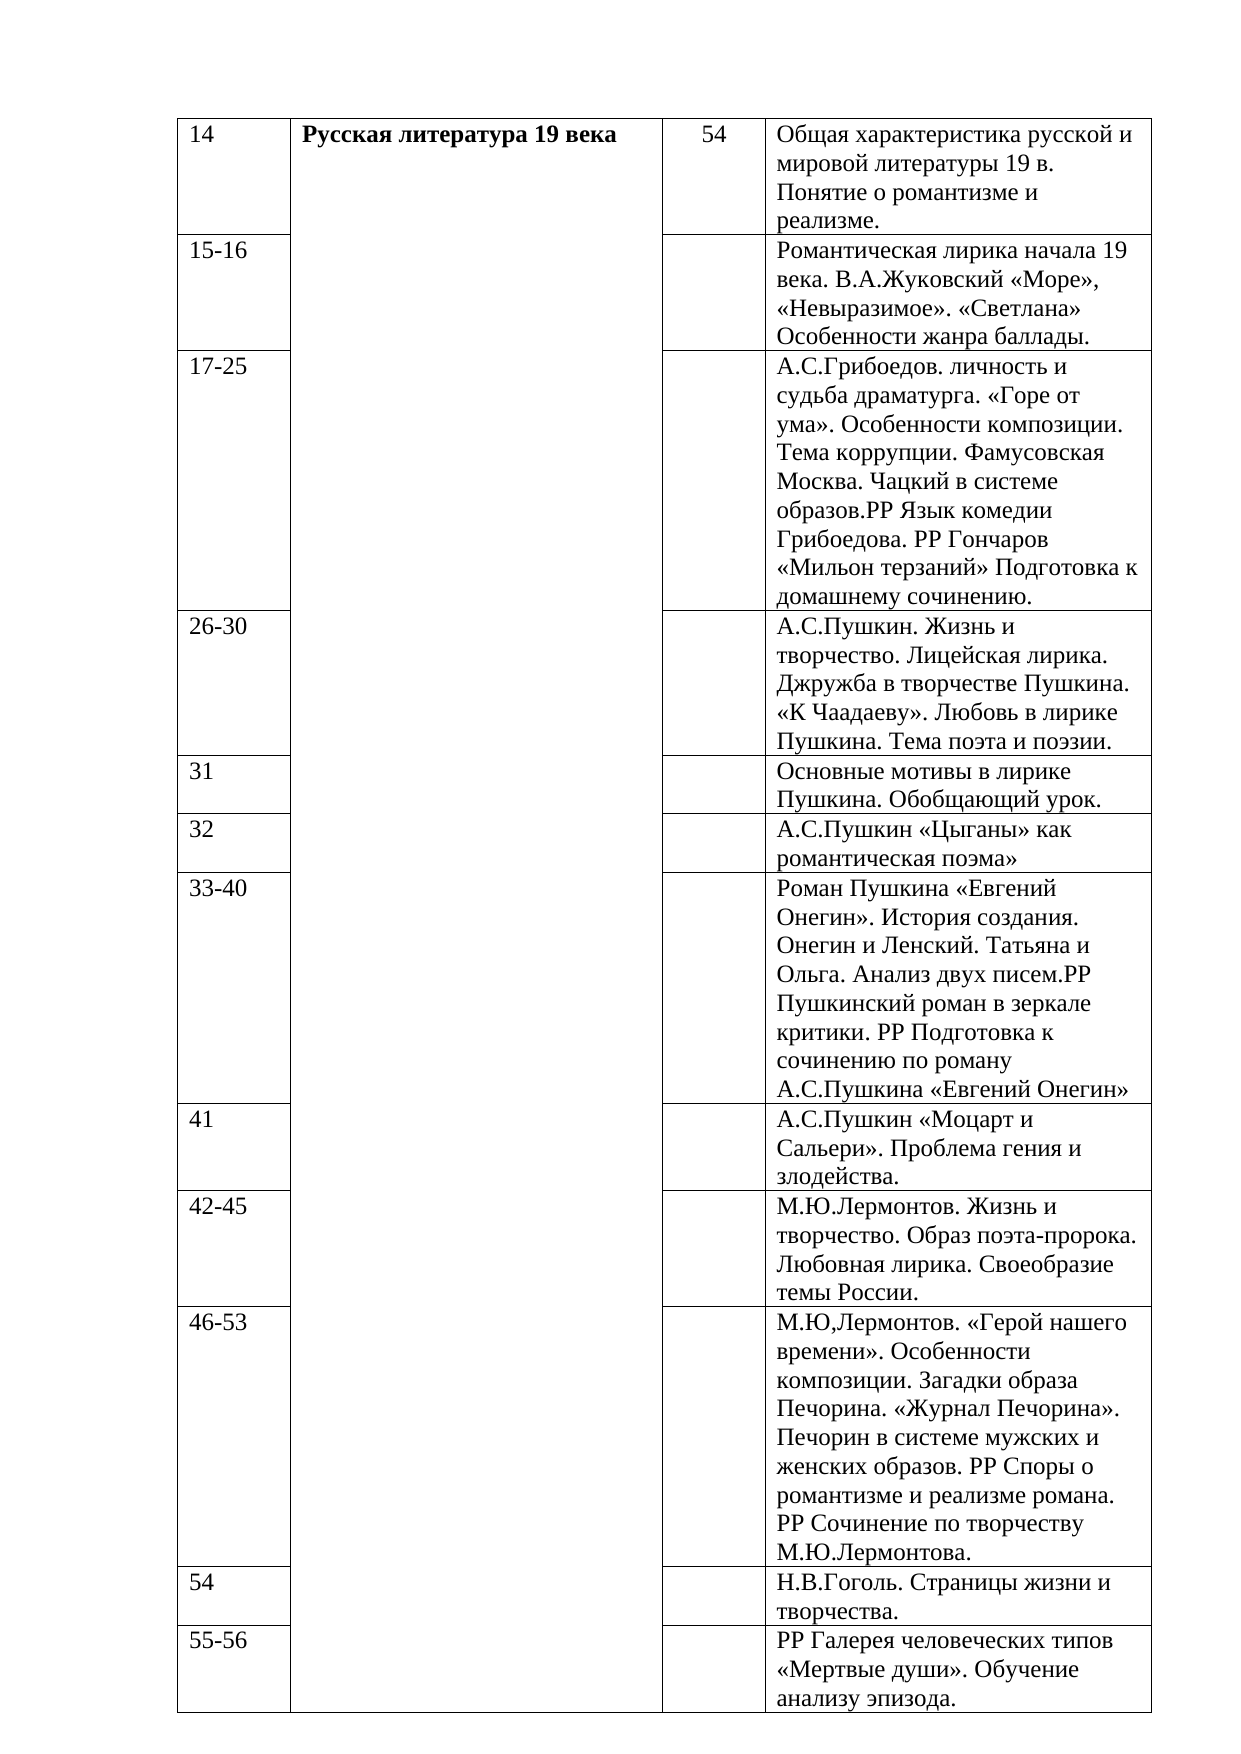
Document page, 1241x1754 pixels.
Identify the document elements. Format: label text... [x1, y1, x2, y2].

table_cell [663, 235, 765, 350]
table_cell [663, 1567, 765, 1624]
table_cell [663, 1626, 765, 1712]
table_cell М.Ю,Лермонтов. «Герой нашего времени». Особенности композиции. Загадки образа Печорина. «Журнал Печорина». Печорин в системе мужских и женских образов. РР Споры о романтизме и реализме романа. РР Сочинение по творчеству М.Ю.Лермонтова. [766, 1307, 1151, 1566]
table_cell [663, 873, 765, 1103]
table_cell М.Ю.Лермонтов. Жизнь и творчество. Образ поэта-пророка. Любовная лирика. Своеобразие темы России. [766, 1191, 1151, 1306]
table_cell 54 [178, 1567, 290, 1624]
table_cell А.С.Грибоедов. личность и судьба драматурга. «Горе от ума». Особенности композиции. Тема коррупции. Фамусовская Москва. Чацкий в системе образов.РР Язык комедии Грибоедова. РР Гончаров «Мильон терзаний» Подготовка к домашнему сочинению. [766, 351, 1151, 610]
table_cell Общая характеристика русской и мировой литературы 19 в. Понятие о романтизме и реализме. [766, 119, 1151, 234]
table_cell Романтическая лирика начала 19 века. В.А.Жуковский «Море», «Невыразимое». «Светлана» Особенности жанра баллады. [766, 235, 1151, 350]
table_cell 33-40 [178, 873, 290, 1103]
table_cell 31 [178, 756, 290, 813]
table_cell [663, 1104, 765, 1190]
table_cell [663, 351, 765, 610]
table_cell 42-45 [178, 1191, 290, 1306]
table_cell А.С.Пушкин «Моцарт и Сальери». Проблема гения и злодейства. [766, 1104, 1151, 1190]
table_cell Н.В.Гоголь. Страницы жизни и творчества. [766, 1567, 1151, 1624]
table_cell 26-30 [178, 611, 290, 755]
table_cell 55-56 [178, 1626, 290, 1712]
table_cell 15-16 [178, 235, 290, 350]
table_cell [663, 1191, 765, 1306]
table_cell 41 [178, 1104, 290, 1190]
table_cell 46-53 [178, 1307, 290, 1566]
table_cell РР Галерея человеческих типов «Мертвые души». Обучение анализу эпизода. [766, 1626, 1151, 1712]
table_cell А.С.Пушкин. Жизнь и творчество. Лицейская лирика. Джружба в творчестве Пушкина. «К Чаадаеву». Любовь в лирике Пушкина. Тема поэта и поэзии. [766, 611, 1151, 755]
table_cell А.С.Пушкин «Цыганы» как романтическая поэма» [766, 814, 1151, 872]
table_cell [663, 1307, 765, 1566]
table_cell Роман Пушкина «Евгений Онегин». История создания. Онегин и Ленский. Татьяна и Ольга. Анализ двух писем.РР Пушкинский роман в зеркале критики. РР Подготовка к сочинению по роману А.С.Пушкина «Евгений Онегин» [766, 873, 1151, 1103]
table_cell 17-25 [178, 351, 290, 610]
table_cell Основные мотивы в лирике Пушкина. Обобщающий урок. [766, 756, 1151, 813]
table_cell 14 [178, 119, 290, 234]
table_cell [663, 611, 765, 755]
table_cell 32 [178, 814, 290, 872]
table_cell [663, 814, 765, 872]
table_cell Русская литература 19 века [291, 119, 662, 1712]
table_cell [663, 756, 765, 813]
table_cell 54 [663, 119, 765, 234]
